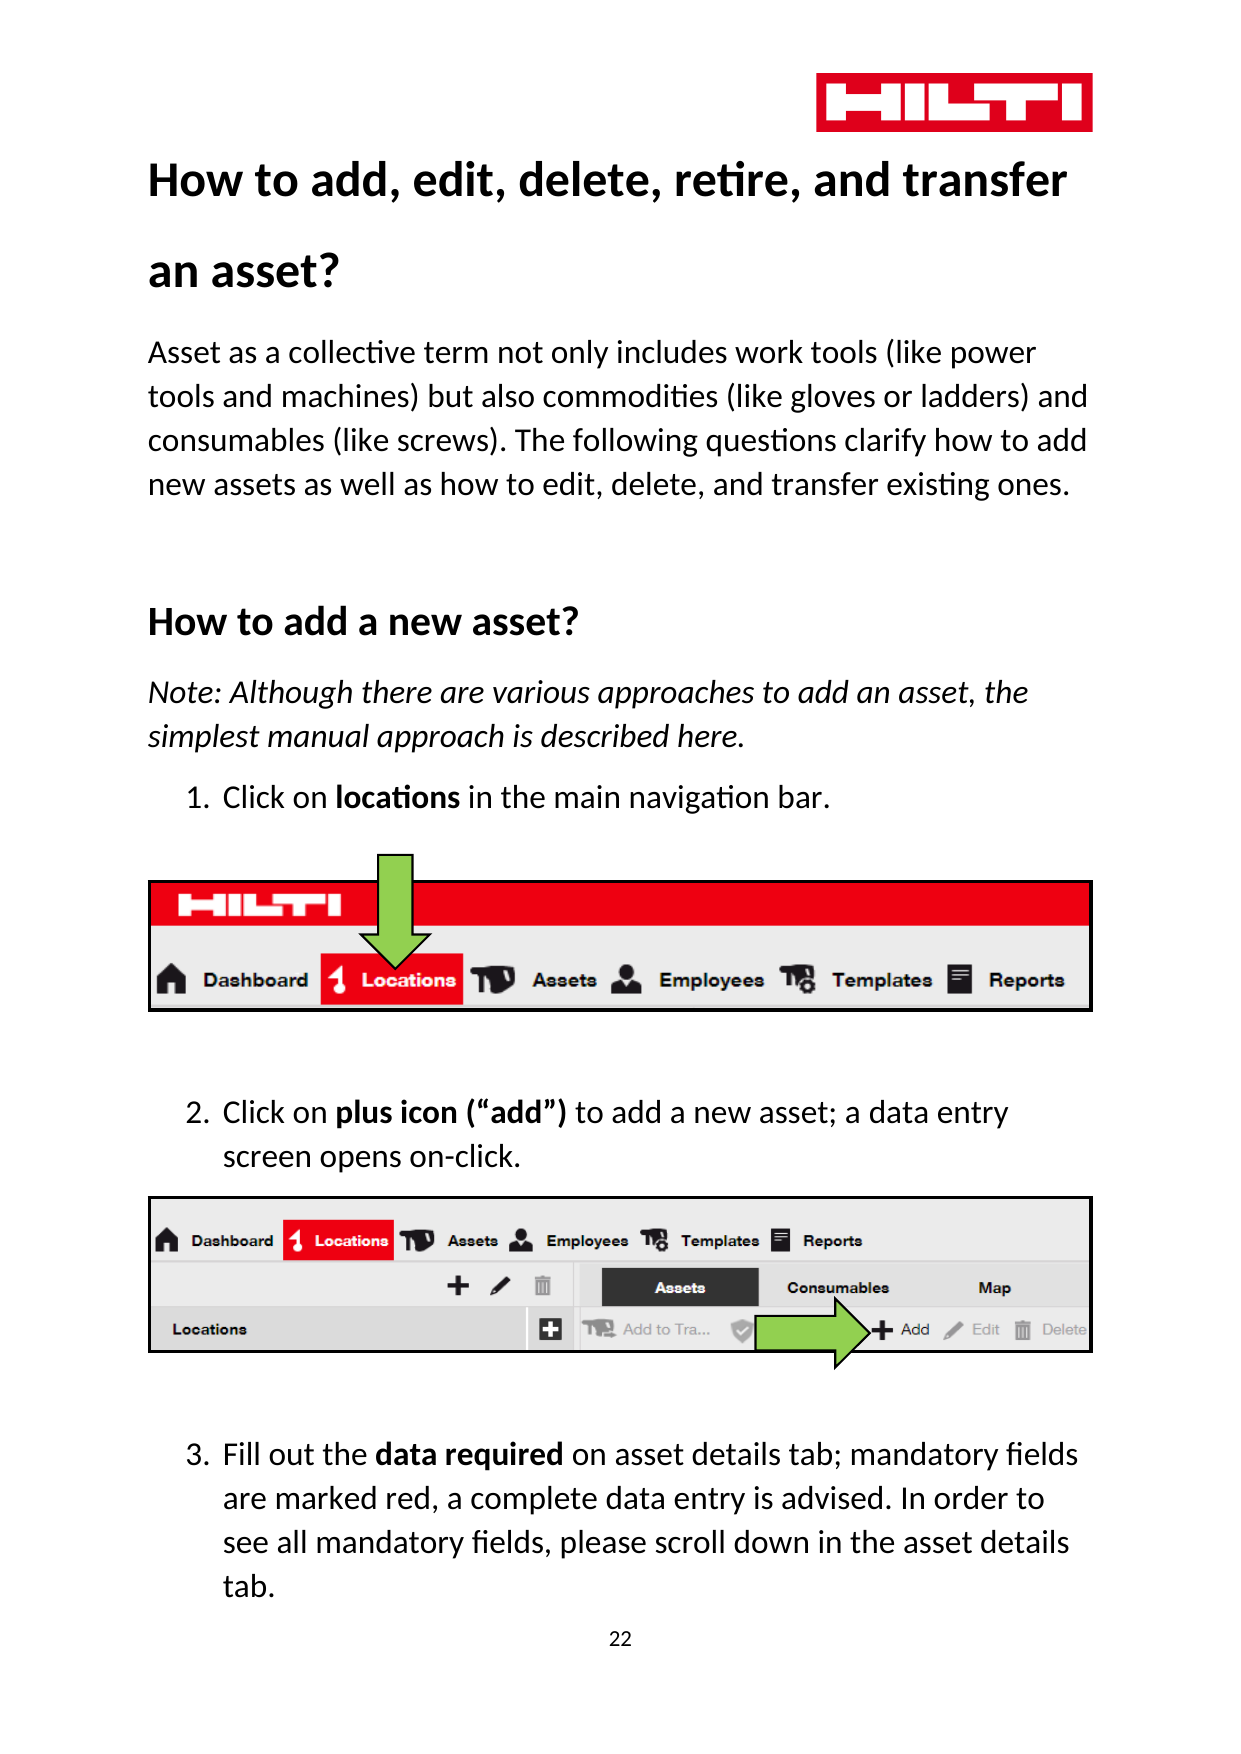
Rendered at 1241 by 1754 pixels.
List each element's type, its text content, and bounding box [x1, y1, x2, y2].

list Click on locations in the main navigation bar. [185, 776, 1093, 816]
list Click on plus icon (“add”) to add a new asset; a data entry screen opens on-click. [185, 1091, 1093, 1176]
list Fill out the data required on asset details tab; mandatory fields are marked red, a complete data entry is advised. In order to see all mandatory fields, please scroll down in the asset details tab. [185, 1433, 1093, 1605]
picture [151, 883, 1089, 1008]
subtitle How to add a new asset? [148, 595, 1093, 646]
picture [816, 73, 1093, 132]
subtitle How to add, edit, delete, retire, and transfer an asset? [148, 148, 1093, 300]
picture [151, 1199, 1089, 1350]
text Note: Although there are various approaches to add an asset, the simplest manual approach is described here. [148, 671, 1093, 756]
text Asset as a collective term not only includes work tools (like power tools and machines) but also commodities (like gloves or ladders) and consumables (like screws). The following questions clarify how to add new assets as well as how to edit, delete, and transfer existing ones. [148, 331, 1093, 503]
